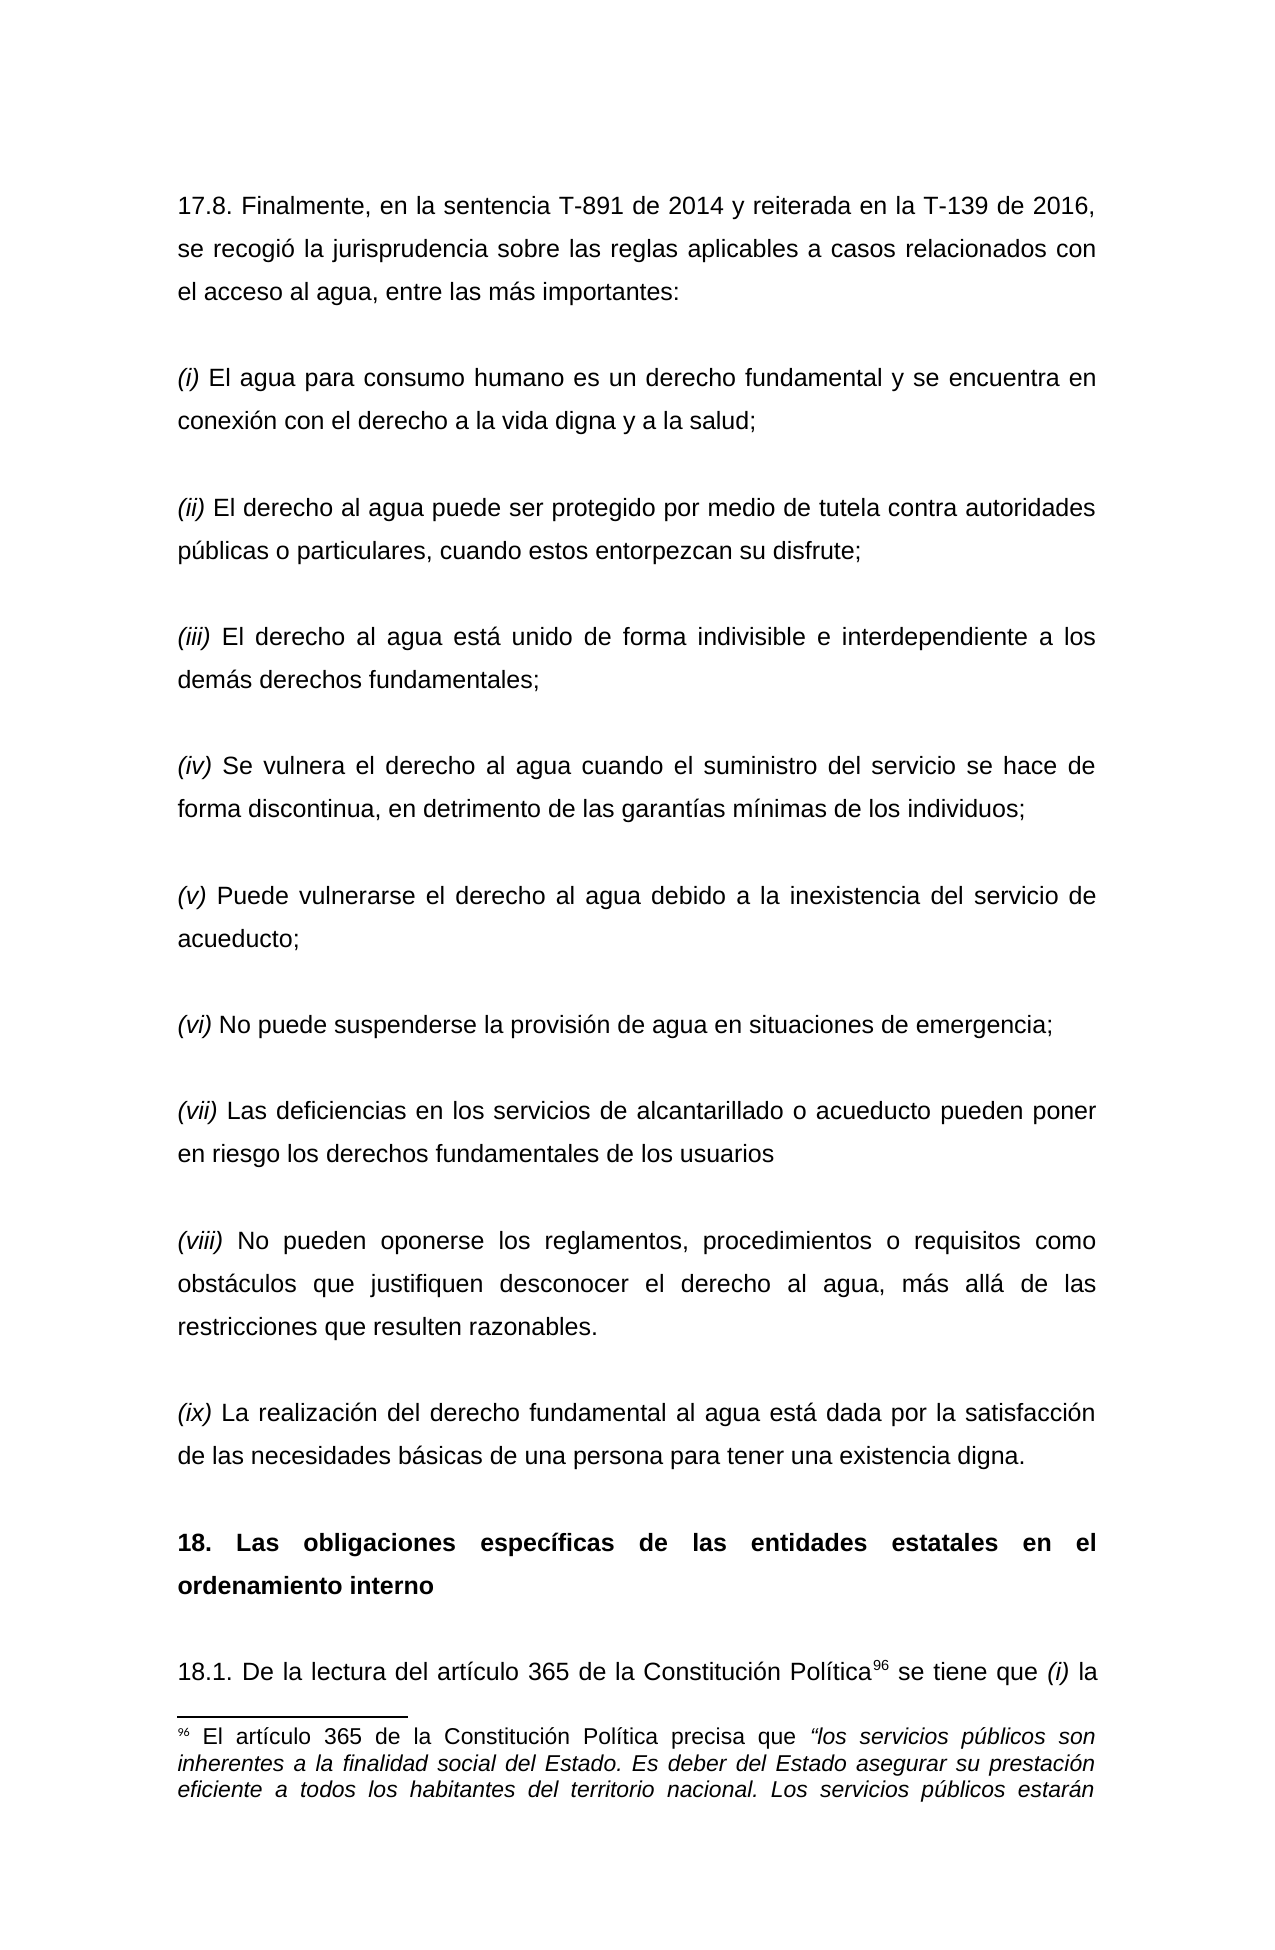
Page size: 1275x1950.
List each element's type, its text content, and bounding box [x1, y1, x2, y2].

text (iv) Se vulnera el derecho al agua cuando el suministro del servicio se hace de forma discontinua, en detrimento de las garantías mínimas de los individuos; [177, 751, 1098, 823]
text (i) El agua para consumo humano es un derecho fundamental y se encuentra en conexión con el derecho a la vida digna y a la salud; [177, 363, 1098, 435]
text (vii) Las deficiencias en los servicios de alcantarillado o acueducto pueden poner en riesgo los derechos fundamentales de los usuarios [177, 1096, 1098, 1168]
text (iii) El derecho al agua está unido de forma indivisible e interdependiente a los demás derechos fundamentales; [177, 622, 1098, 694]
text (ix) La realización del derecho fundamental al agua está dada por la satisfacción de las necesidades básicas de una persona para tener una existencia digna. [177, 1398, 1098, 1470]
text 18. Las obligaciones específicas de las entidades estatales en el ordenamiento interno [177, 1528, 1098, 1599]
text (v) Puede vulnerarse el derecho al agua debido a la inexistencia del servicio de acueducto; [177, 881, 1098, 953]
text (vi) No puede suspenderse la provisión de agua en situaciones de emergencia; [177, 1010, 1098, 1039]
text (ii) El derecho al agua puede ser protegido por medio de tutela contra autoridades públicas o particulares, cuando estos entorpezcan su disfrute; [177, 493, 1098, 564]
text (viii) No pueden oponerse los reglamentos, procedimientos o requisitos como obstáculos que justifiquen desconocer el derecho al agua, más allá de las restricciones que resulten razonables. [177, 1226, 1098, 1341]
text 17.8. Finalmente, en la sentencia T-891 de 2014 y reiterada en la T-139 de 2016, se recogió la jurisprudencia sobre las reglas aplicables a casos relacionados con el acceso al agua, entre las más importantes: [177, 191, 1098, 306]
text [177, 1657, 1098, 1686]
